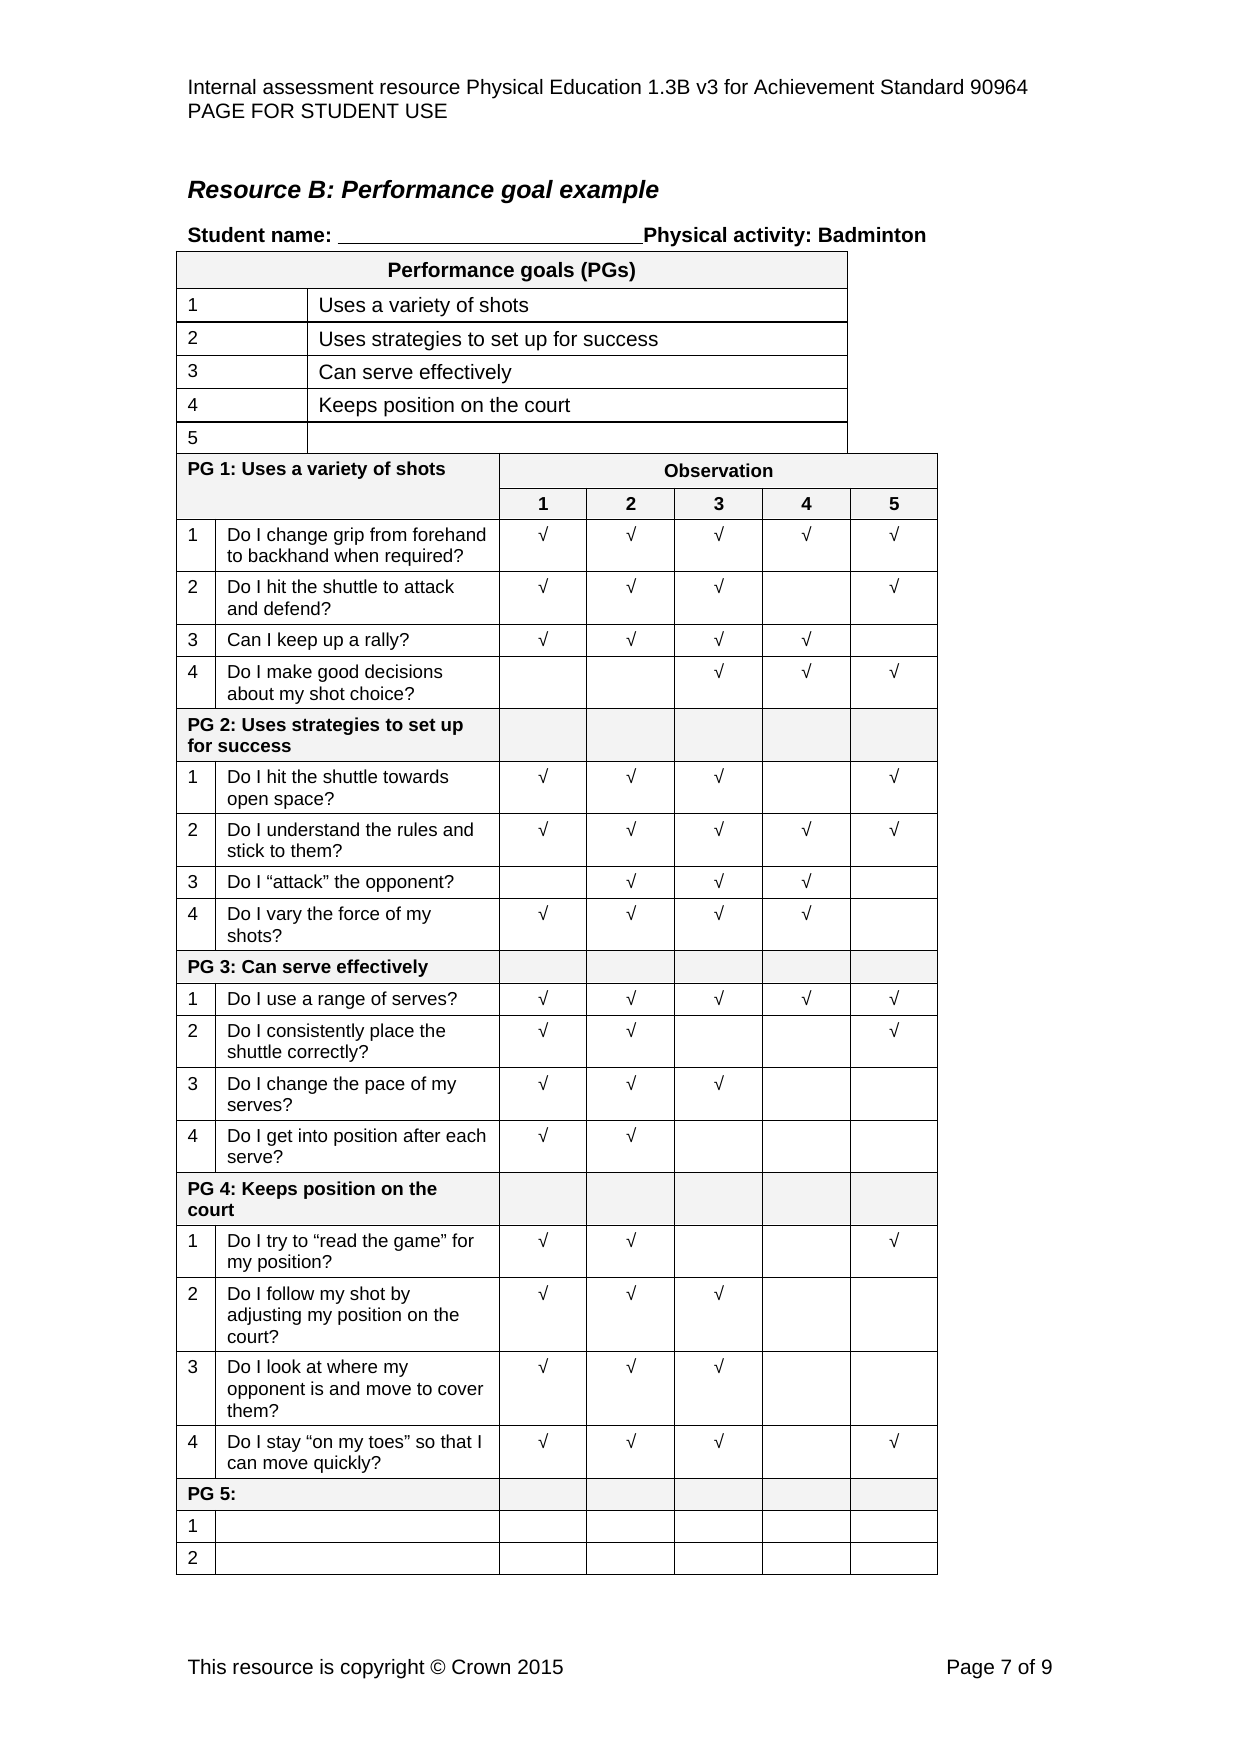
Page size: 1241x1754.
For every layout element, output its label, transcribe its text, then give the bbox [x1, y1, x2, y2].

table_cell [587, 657, 674, 708]
table_cell [851, 625, 937, 656]
table_cell [587, 709, 674, 761]
table_cell [851, 867, 937, 898]
table_cell [763, 1543, 850, 1574]
table_cell √ [675, 899, 762, 950]
table_cell √ [675, 867, 762, 898]
table_cell Uses a variety of shots [308, 289, 847, 321]
table_cell 1 [177, 984, 215, 1014]
table_cell [675, 1511, 762, 1542]
table_cell √ [851, 1226, 937, 1277]
table_cell Can I keep up a rally? [216, 625, 499, 656]
table_cell √ [763, 899, 850, 950]
table_cell √ [587, 899, 674, 950]
table_header Performance goals (PGs) [177, 252, 847, 288]
table_cell [851, 899, 937, 950]
table_cell 5 [177, 423, 307, 452]
table_cell [763, 951, 850, 982]
table_cell √ [851, 762, 937, 813]
table_cell √ [587, 1352, 674, 1425]
table_cell Do I vary the force of my shots? [216, 899, 499, 950]
table_cell [675, 1173, 762, 1224]
table_cell Do I follow my shot by adjusting my position on the court? [216, 1278, 499, 1351]
table_cell [851, 1479, 937, 1510]
table_cell 5 [851, 489, 937, 518]
table_cell [675, 951, 762, 982]
table_cell Do I consistently place the shuttle correctly? [216, 1016, 499, 1067]
table_cell [851, 951, 937, 982]
table_cell [675, 709, 762, 761]
table_cell 3 [177, 356, 307, 388]
table_cell 2 [177, 1543, 215, 1574]
table_cell [216, 1511, 499, 1542]
table_cell [763, 1173, 850, 1224]
table_cell √ [500, 520, 586, 571]
table_cell [851, 709, 937, 761]
table_cell √ [587, 984, 674, 1014]
table_cell Do I stay “on my toes” so that I can move quickly? [216, 1426, 499, 1478]
table_cell [851, 1543, 937, 1574]
table_cell √ [763, 984, 850, 1014]
table_cell PG 5: [177, 1479, 499, 1510]
table_cell Do I use a range of serves? [216, 984, 499, 1014]
table_cell √ [675, 1426, 762, 1478]
table_cell 3 [177, 625, 215, 656]
table_cell 4 [763, 489, 850, 518]
table_cell 4 [177, 1121, 215, 1172]
table_cell [851, 1068, 937, 1119]
table_cell Keeps position on the court [308, 389, 847, 421]
table_cell [216, 1543, 499, 1574]
table_cell 2 [587, 489, 674, 518]
table_cell √ [763, 814, 850, 866]
table_cell √ [587, 520, 674, 571]
table_cell 1 [500, 489, 586, 518]
table_cell 3 [675, 489, 762, 518]
table_cell √ [851, 572, 937, 623]
table_cell PG 2: Uses strategies to set up for success [177, 709, 499, 761]
table_cell √ [675, 984, 762, 1014]
table_cell [763, 1479, 850, 1510]
table_cell 3 [177, 1352, 215, 1425]
text Student name: Physical activity: Badminton [187, 222, 1053, 246]
table_cell Uses strategies to set up for success [308, 323, 847, 355]
table_cell PG 3: Can serve effectively [177, 951, 499, 982]
table_cell [763, 1016, 850, 1067]
table_cell Do I “attack” the opponent? [216, 867, 499, 898]
table_cell Do I make good decisions about my shot choice? [216, 657, 499, 708]
table_cell [500, 1479, 586, 1510]
table_cell √ [851, 657, 937, 708]
table_cell [763, 1226, 850, 1277]
table_cell √ [587, 1426, 674, 1478]
table_cell [851, 1121, 937, 1172]
table_cell [308, 423, 847, 452]
table_cell [587, 1479, 674, 1510]
table_cell [675, 1479, 762, 1510]
table_cell [675, 1016, 762, 1067]
table_cell √ [587, 762, 674, 813]
table_cell [587, 951, 674, 982]
table_cell √ [500, 1121, 586, 1172]
table_cell 2 [177, 1278, 215, 1351]
table_cell √ [500, 814, 586, 866]
table_cell √ [587, 1016, 674, 1067]
table_cell [763, 572, 850, 623]
table_cell Do I change grip from forehand to backhand when required? [216, 520, 499, 571]
table_cell √ [587, 867, 674, 898]
table_cell √ [587, 625, 674, 656]
table_cell √ [587, 572, 674, 623]
table_cell 4 [177, 899, 215, 950]
table_cell 1 [177, 1511, 215, 1542]
table_cell √ [587, 1068, 674, 1119]
table_cell √ [675, 762, 762, 813]
table_cell [851, 1278, 937, 1351]
table_cell Do I get into position after each serve? [216, 1121, 499, 1172]
table_cell 3 [177, 867, 215, 898]
table_cell PG 4: Keeps position on the court [177, 1173, 499, 1224]
table_cell √ [763, 625, 850, 656]
table_cell √ [587, 1278, 674, 1351]
table_cell √ [500, 1426, 586, 1478]
table_cell Can serve effectively [308, 356, 847, 388]
table_cell Do I try to “read the game” for my position? [216, 1226, 499, 1277]
table_cell √ [763, 867, 850, 898]
table_cell 4 [177, 1426, 215, 1478]
table_cell √ [851, 520, 937, 571]
table_cell [851, 1352, 937, 1425]
table_cell √ [675, 572, 762, 623]
table_cell [763, 1426, 850, 1478]
table_cell 2 [177, 1016, 215, 1067]
table_cell [500, 1543, 586, 1574]
table_cell √ [675, 657, 762, 708]
table_cell 2 [177, 814, 215, 866]
table_cell √ [500, 1068, 586, 1119]
table_cell [500, 867, 586, 898]
table_cell [763, 1068, 850, 1119]
table_cell [763, 1121, 850, 1172]
table_cell [500, 1511, 586, 1542]
table_cell √ [675, 1068, 762, 1119]
table_cell [851, 1511, 937, 1542]
table_cell √ [500, 1352, 586, 1425]
table_cell Do I hit the shuttle to attack and defend? [216, 572, 499, 623]
table_cell Do I hit the shuttle towards open space? [216, 762, 499, 813]
table_cell √ [675, 1352, 762, 1425]
table_cell √ [500, 1226, 586, 1277]
table_cell [851, 1173, 937, 1224]
table_cell √ [587, 814, 674, 866]
table_cell Do I change the pace of my serves? [216, 1068, 499, 1119]
table_cell [763, 1352, 850, 1425]
table_cell √ [851, 814, 937, 866]
table_cell PG 1: Uses a variety of shots [177, 454, 499, 518]
table_cell √ [500, 1016, 586, 1067]
table_cell √ [763, 657, 850, 708]
table_cell [587, 1173, 674, 1224]
table_cell [763, 762, 850, 813]
table_cell 1 [177, 1226, 215, 1277]
table_cell [675, 1226, 762, 1277]
table_cell [587, 1543, 674, 1574]
table_cell [500, 1173, 586, 1224]
table_cell √ [500, 625, 586, 656]
table_cell Observation [500, 454, 937, 487]
subtitle Resource B: Performance goal example [187, 175, 1053, 204]
table_cell 2 [177, 323, 307, 355]
table_cell √ [675, 1278, 762, 1351]
table_cell 1 [177, 762, 215, 813]
table_cell √ [763, 520, 850, 571]
table_cell 4 [177, 657, 215, 708]
table_cell Do I look at where my opponent is and move to cover them? [216, 1352, 499, 1425]
table_cell [587, 1511, 674, 1542]
table_cell √ [500, 572, 586, 623]
table_cell [763, 1511, 850, 1542]
table_cell [500, 709, 586, 761]
table_cell √ [675, 814, 762, 866]
table_cell √ [675, 625, 762, 656]
table_cell √ [851, 1016, 937, 1067]
table_cell √ [851, 1426, 937, 1478]
table_cell [500, 951, 586, 982]
table_cell √ [851, 984, 937, 1014]
table_cell √ [587, 1226, 674, 1277]
table_cell 1 [177, 289, 307, 321]
table_cell [675, 1121, 762, 1172]
table_cell √ [500, 1278, 586, 1351]
table_cell √ [675, 520, 762, 571]
table_cell 3 [177, 1068, 215, 1119]
table_cell [763, 1278, 850, 1351]
table_cell √ [500, 899, 586, 950]
table_cell √ [500, 762, 586, 813]
table_cell 2 [177, 572, 215, 623]
table_cell √ [500, 984, 586, 1014]
table_cell 1 [177, 520, 215, 571]
table_cell 4 [177, 389, 307, 421]
table_cell [500, 657, 586, 708]
table_cell √ [587, 1121, 674, 1172]
table_cell [763, 709, 850, 761]
table_cell [675, 1543, 762, 1574]
table_cell Do I understand the rules and stick to them? [216, 814, 499, 866]
